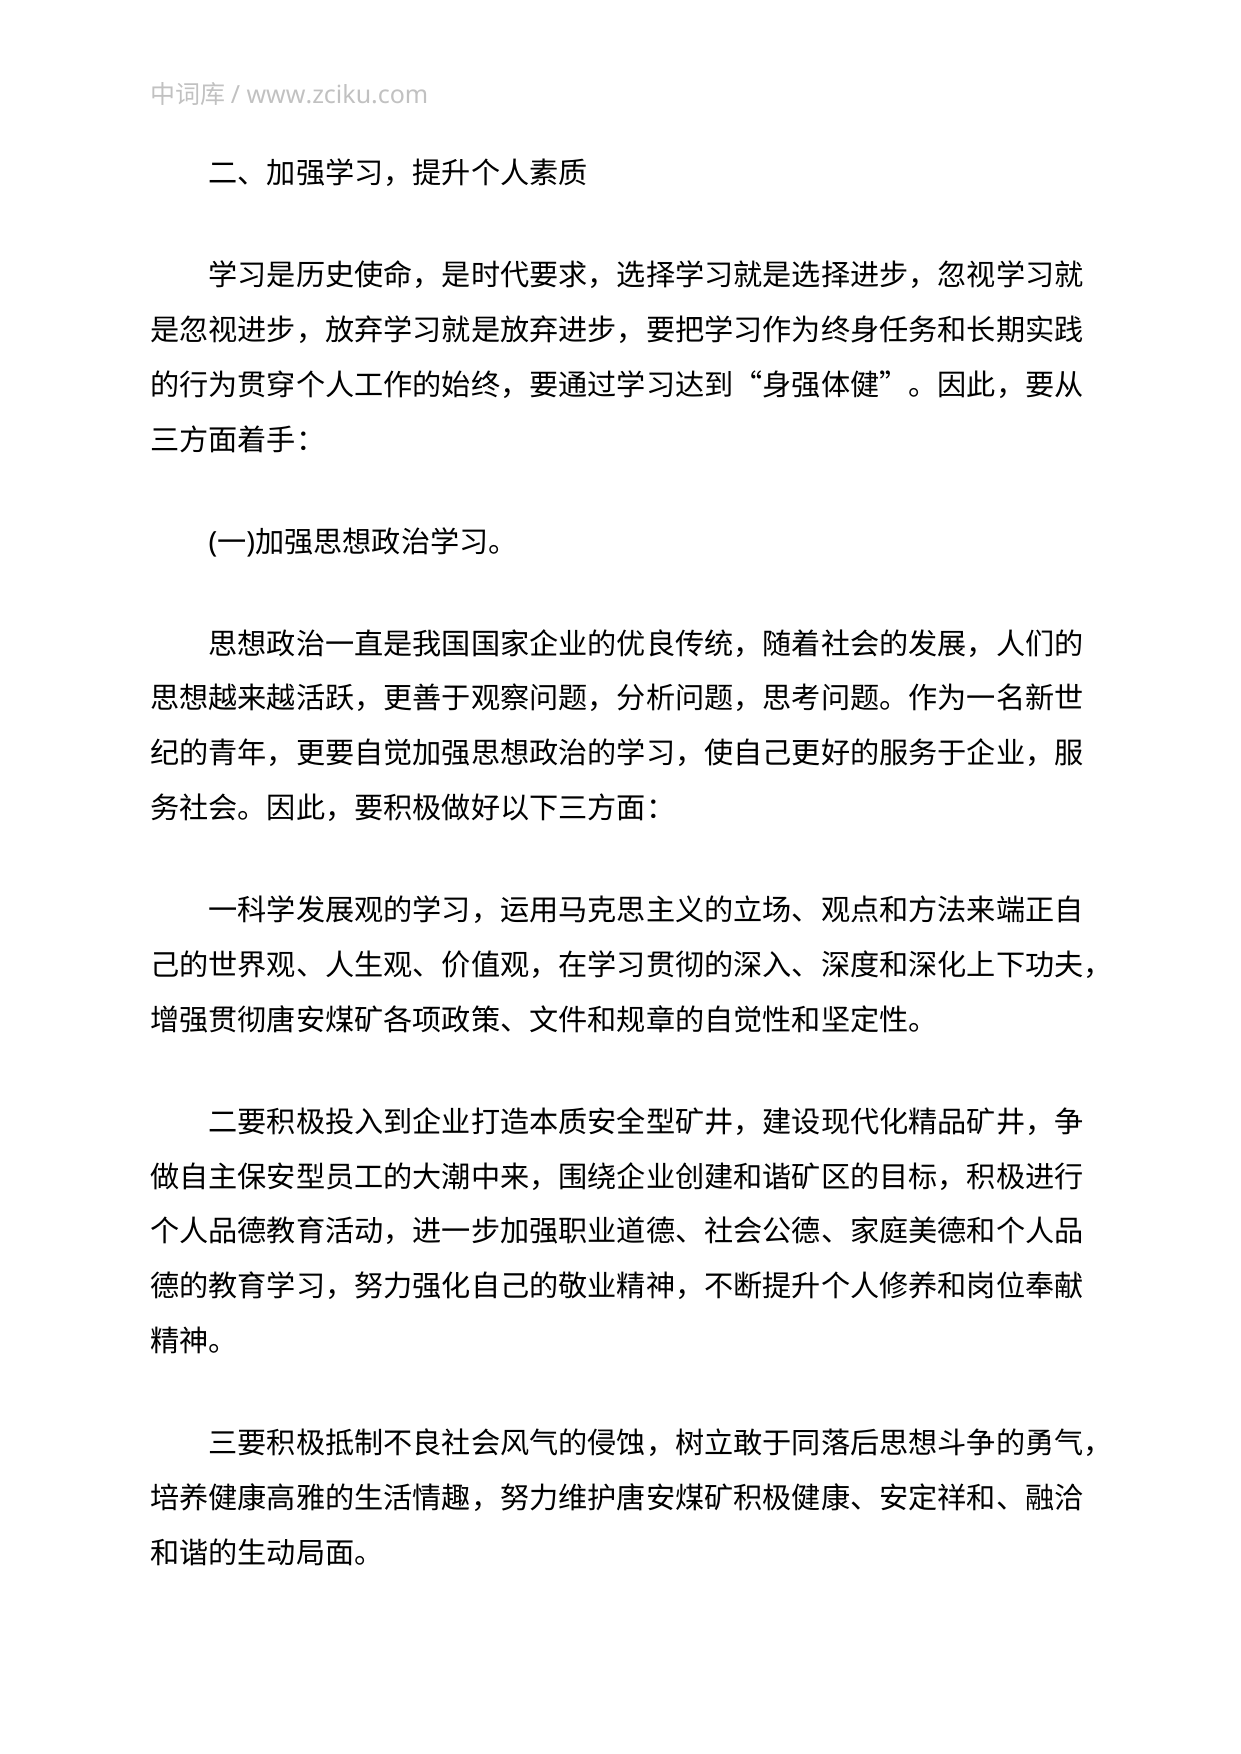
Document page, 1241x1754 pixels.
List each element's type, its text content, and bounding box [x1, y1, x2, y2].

text 二、加强学习，提升个人素质 [150, 150, 1090, 192]
text (一)加强思想政治学习。 [150, 518, 1090, 561]
text 三要积极抵制不良社会风气的侵蚀，树立敢于同落后思想斗争的勇气，培养健康高雅的生活情趣，努力维护唐安煤矿积极健康、安定祥和、融洽和谐的生动局面。 [150, 1419, 1090, 1572]
text 学习是历史使命，是时代要求，选择学习就是选择进步，忽视学习就是忽视进步，放弃学习就是放弃进步，要把学习作为终身任务和长期实践的行为贯穿个人工作的始终，要通过学习达到“身强体健”。因此，要从三方面着手： [150, 252, 1090, 459]
text 思想政治一直是我国国家企业的优良传统，随着社会的发展，人们的思想越来越活跃，更善于观察问题，分析问题，思考问题。作为一名新世纪的青年，更要自觉加强思想政治的学习，使自己更好的服务于企业，服务社会。因此，要积极做好以下三方面： [150, 620, 1090, 827]
text 一科学发展观的学习，运用马克思主义的立场、观点和方法来端正自己的世界观、人生观、价值观，在学习贯彻的深入、深度和深化上下功夫，增强贯彻唐安煤矿各项政策、文件和规章的自觉性和坚定性。 [150, 887, 1090, 1039]
text 二要积极投入到企业打造本质安全型矿井，建设现代化精品矿井，争做自主保安型员工的大潮中来，围绕企业创建和谐矿区的目标，积极进行个人品德教育活动，进一步加强职业道德、社会公德、家庭美德和个人品德的教育学习，努力强化自己的敬业精神，不断提升个人修养和岗位奉献精神。 [150, 1098, 1090, 1360]
